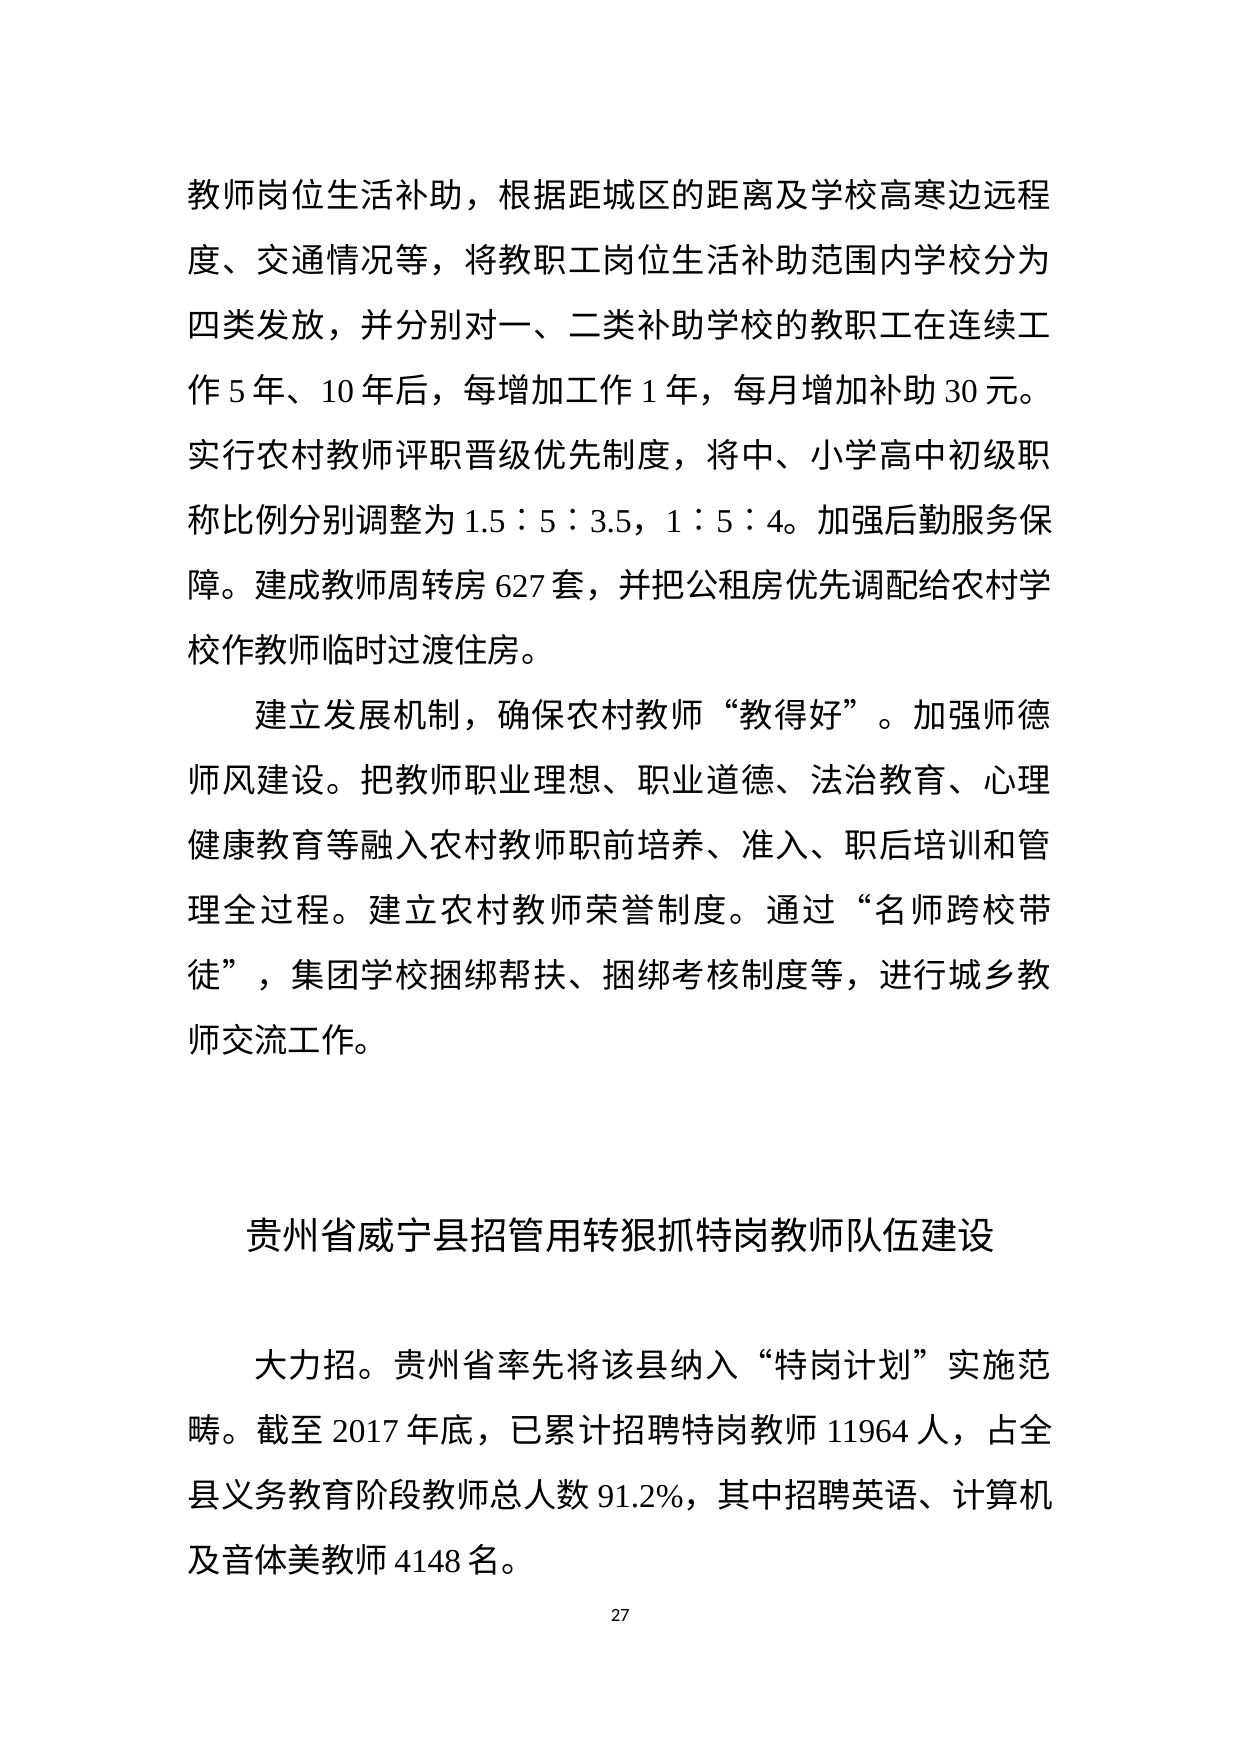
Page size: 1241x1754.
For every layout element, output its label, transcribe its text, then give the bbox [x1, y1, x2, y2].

text 贵州省威宁县招管用转狠抓特岗教师队伍建设 [187, 1200, 1053, 1265]
text 大力招。贵州省率先将该县纳入“特岗计划”实施范畴。截至2017年底，已累计招聘特岗教师11964人，占全县义务教育阶段教师总人数91.2%，其中招聘英语、计算机及音体美教师4148名。 [187, 1330, 1053, 1590]
text 建立发展机制，确保农村教师“教得好”。加强师德师风建设。把教师职业理想、职业道德、法治教育、心理健康教育等融入农村教师职前培养、准入、职后培训和管理全过程。建立农村教师荣誉制度。通过“名师跨校带徒”，集团学校捆绑帮扶、捆绑考核制度等，进行城乡教师交流工作。 [187, 680, 1053, 1070]
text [187, 160, 1053, 680]
